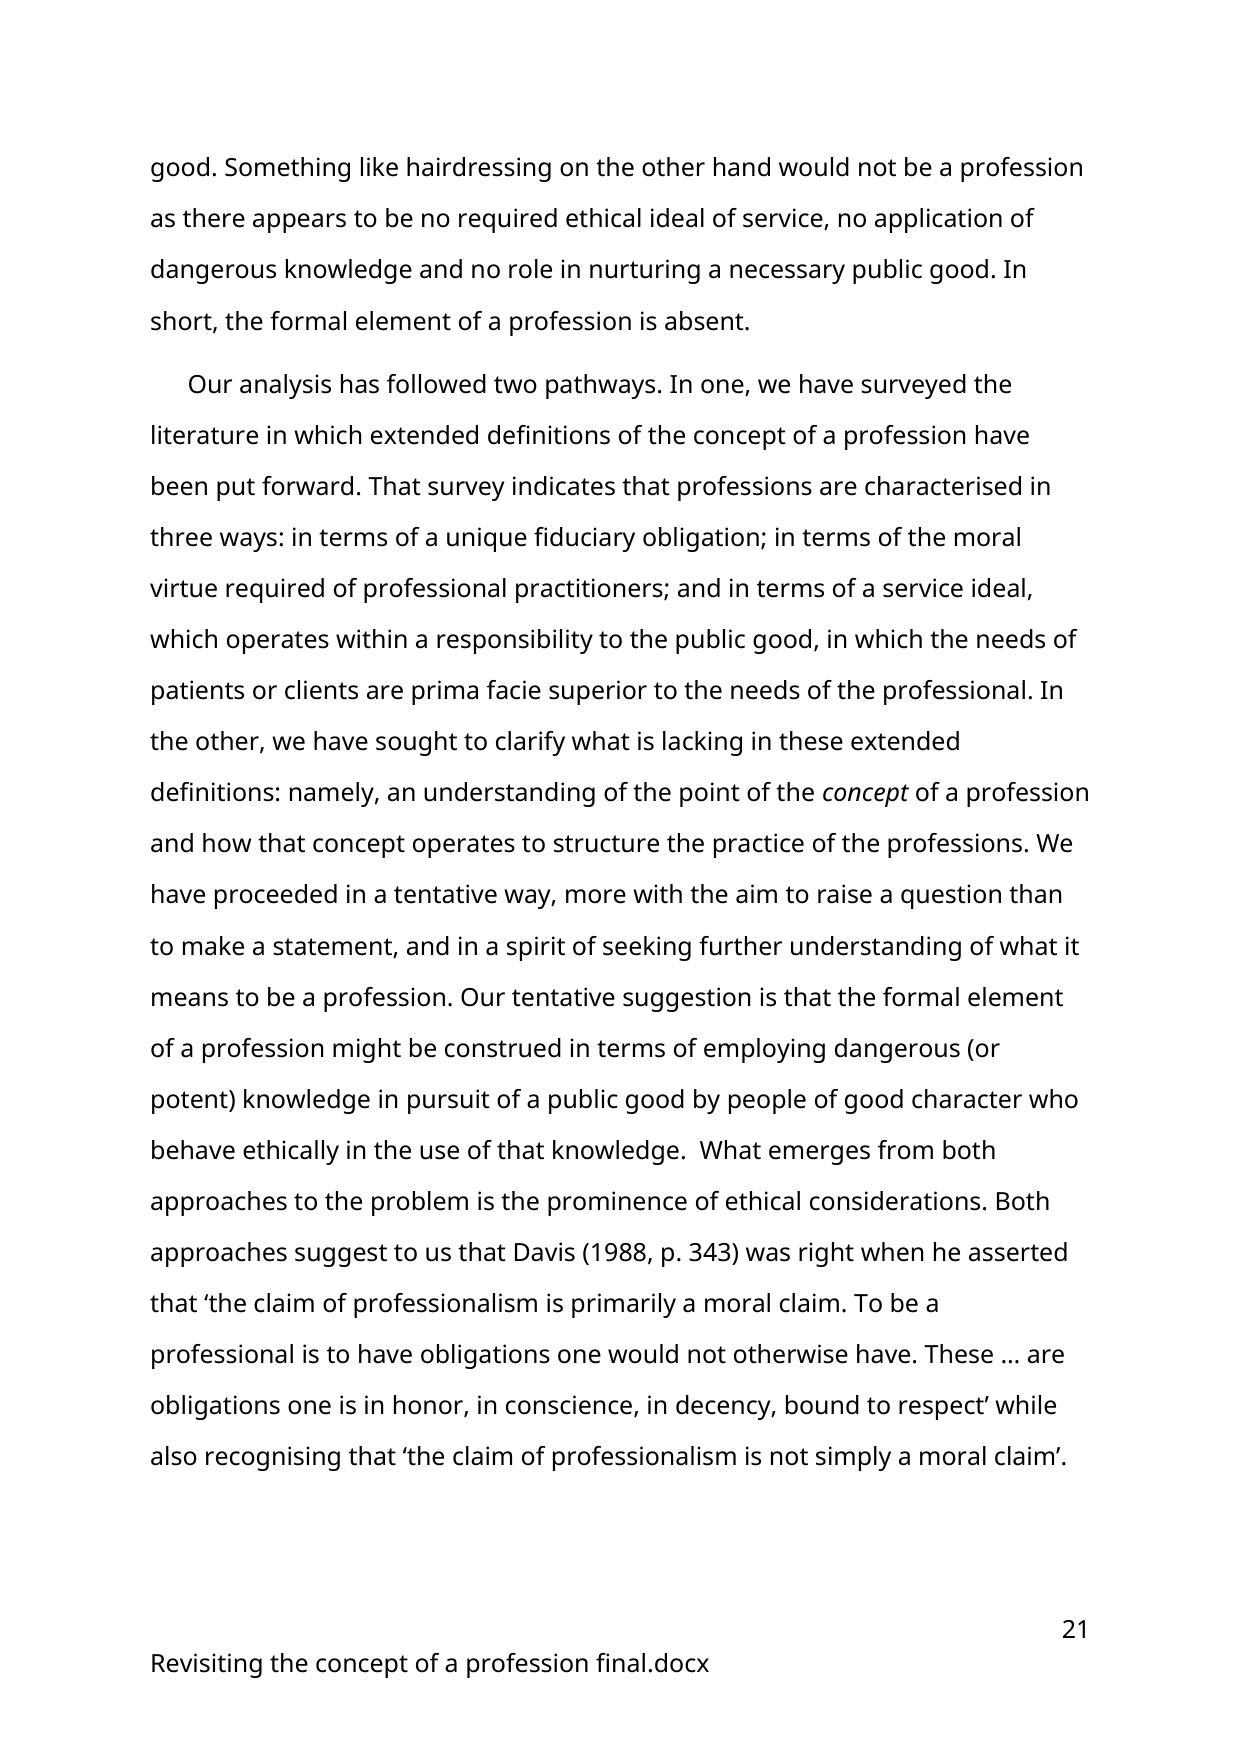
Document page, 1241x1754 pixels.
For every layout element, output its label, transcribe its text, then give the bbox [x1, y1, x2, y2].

text Our analysis has followed two pathways. In one, we have surveyed the literature in which extended definitions of the concept of a profession have been put forward. That survey indicates that professions are characterised in three ways: in terms of a unique fiduciary obligation; in terms of the moral virtue required of professional practitioners; and in terms of a service ideal, which operates within a responsibility to the public good, in which the needs of patients or clients are prima facie superior to the needs of the professional. In the other, we have sought to clarify what is lacking in these extended definitions: namely, an understanding of the point of the concept of a profession and how that concept operates to structure the practice of the professions. We have proceeded in a tentative way, more with the aim to raise a question than to make a statement, and in a spirit of seeking further understanding of what it means to be a profession. Our tentative suggestion is that the formal element of a profession might be construed in terms of employing dangerous (or potent) knowledge in pursuit of a public good by people of good character who behave ethically in the use of that knowledge. What emerges from both approaches to the problem is the prominence of ethical considerations. Both approaches suggest to us that Davis (1988, p. 343) was right when he asserted that ‘the claim of professionalism is primarily a moral claim. To be a professional is to have obligations one would not otherwise have. These … are obligations one is in honor, in conscience, in decency, bound to respect’ while also recognising that ‘the claim of professionalism is not simply a moral claim’. [150, 367, 1090, 1473]
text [150, 150, 1090, 337]
